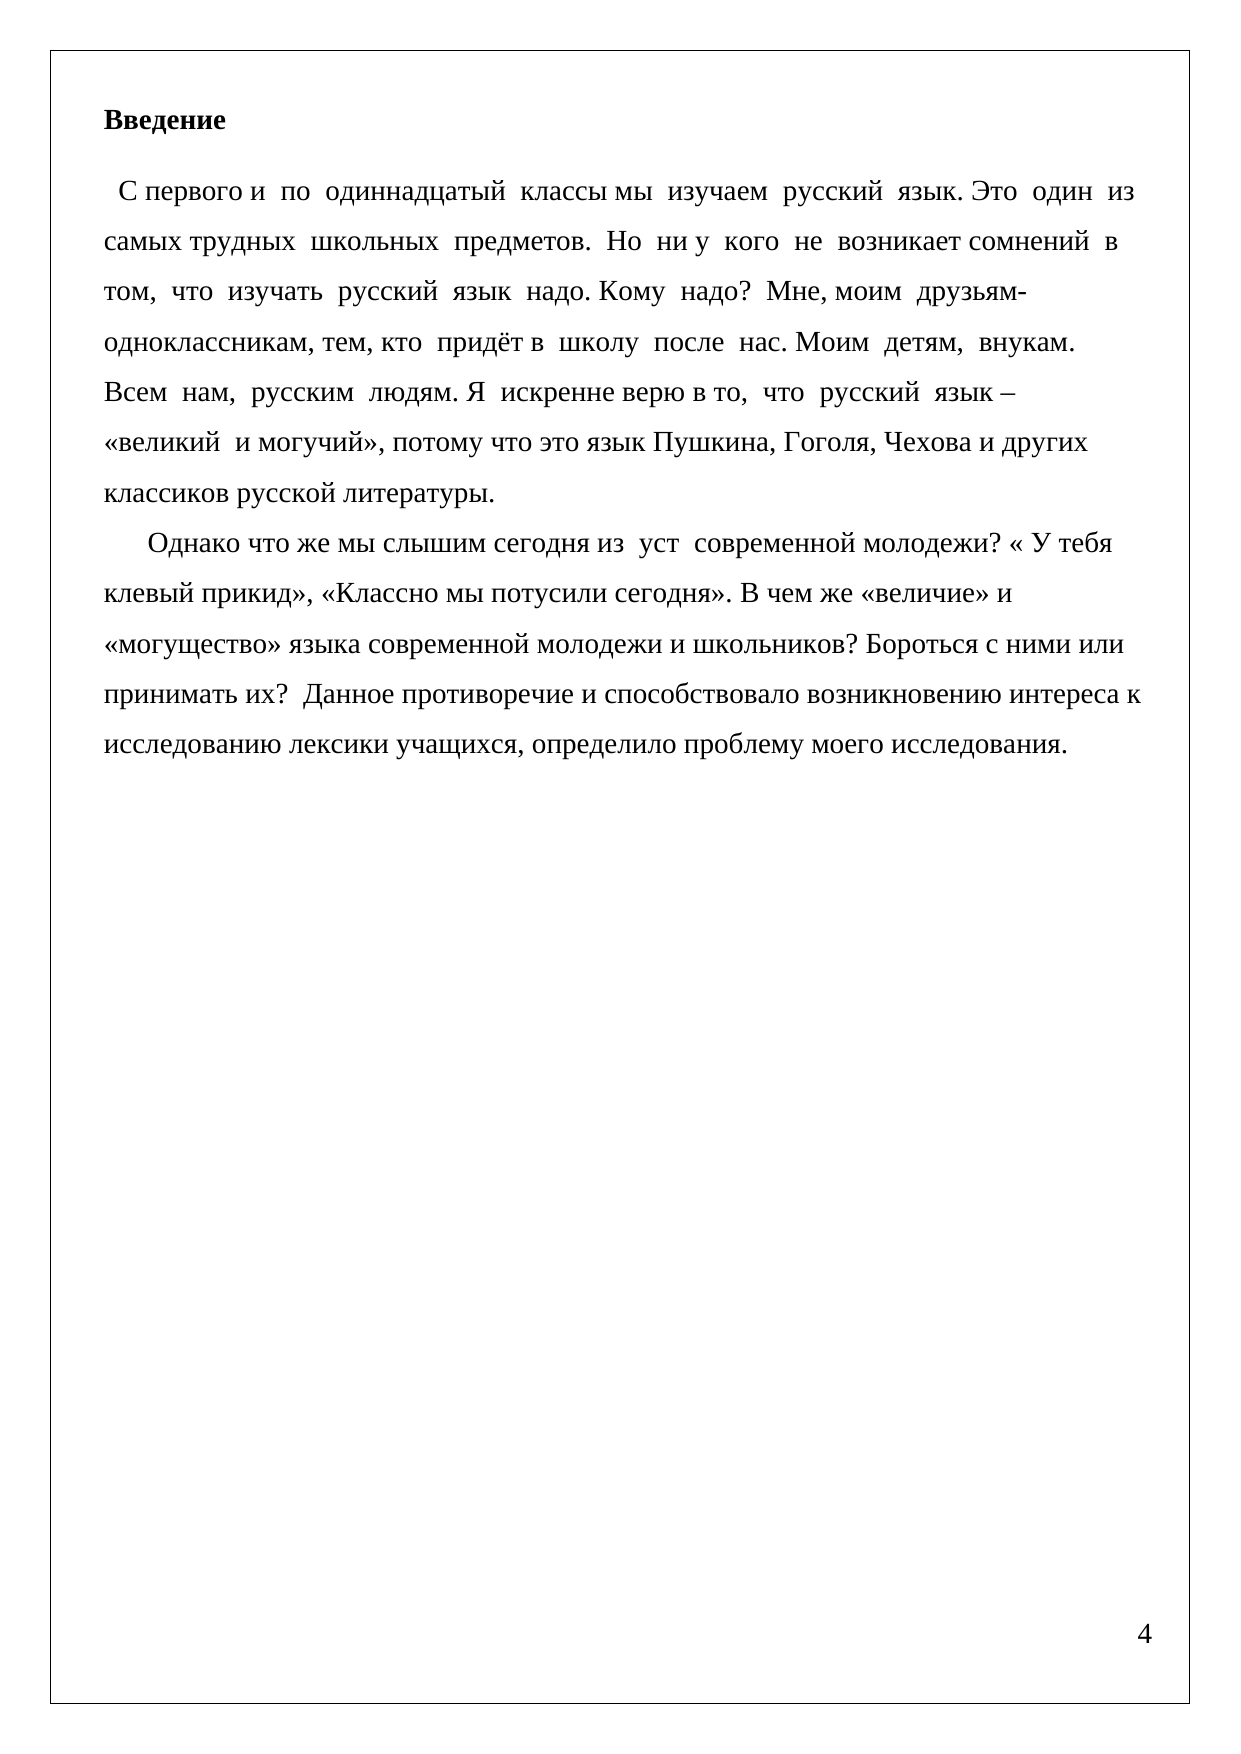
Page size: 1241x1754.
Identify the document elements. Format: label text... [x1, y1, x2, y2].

text Однако что же мы слышим сегодня из уст современной молодежи? « У тебя клевый прикид», «Классно мы потусили сегодня». В чем же «величие» и «могущество» языка современной молодежи и школьников? Бороться с ними или принимать их? Данное противоречие и способствовало возникновению интереса к исследованию лексики учащихся, определило проблему моего исследования. [103, 525, 1152, 760]
text Введение [103, 102, 1152, 135]
text 4 [103, 1617, 1152, 1650]
text С первого и по одиннадцатый классы мы изучаем русский язык. Это один из самых трудных школьных предметов. Но ни у кого не возникает сомнений в том, что изучать русский язык надо. Кому надо? Мне, моим друзьям- одноклассникам, тем, кто придёт в школу после нас. Моим детям, внукам. Всем нам, русским людям. Я искренне верю в то, что русский язык – «великий и могучий», потому что это язык Пушкина, Гоголя, Чехова и других классиков русской литературы. [103, 173, 1152, 508]
